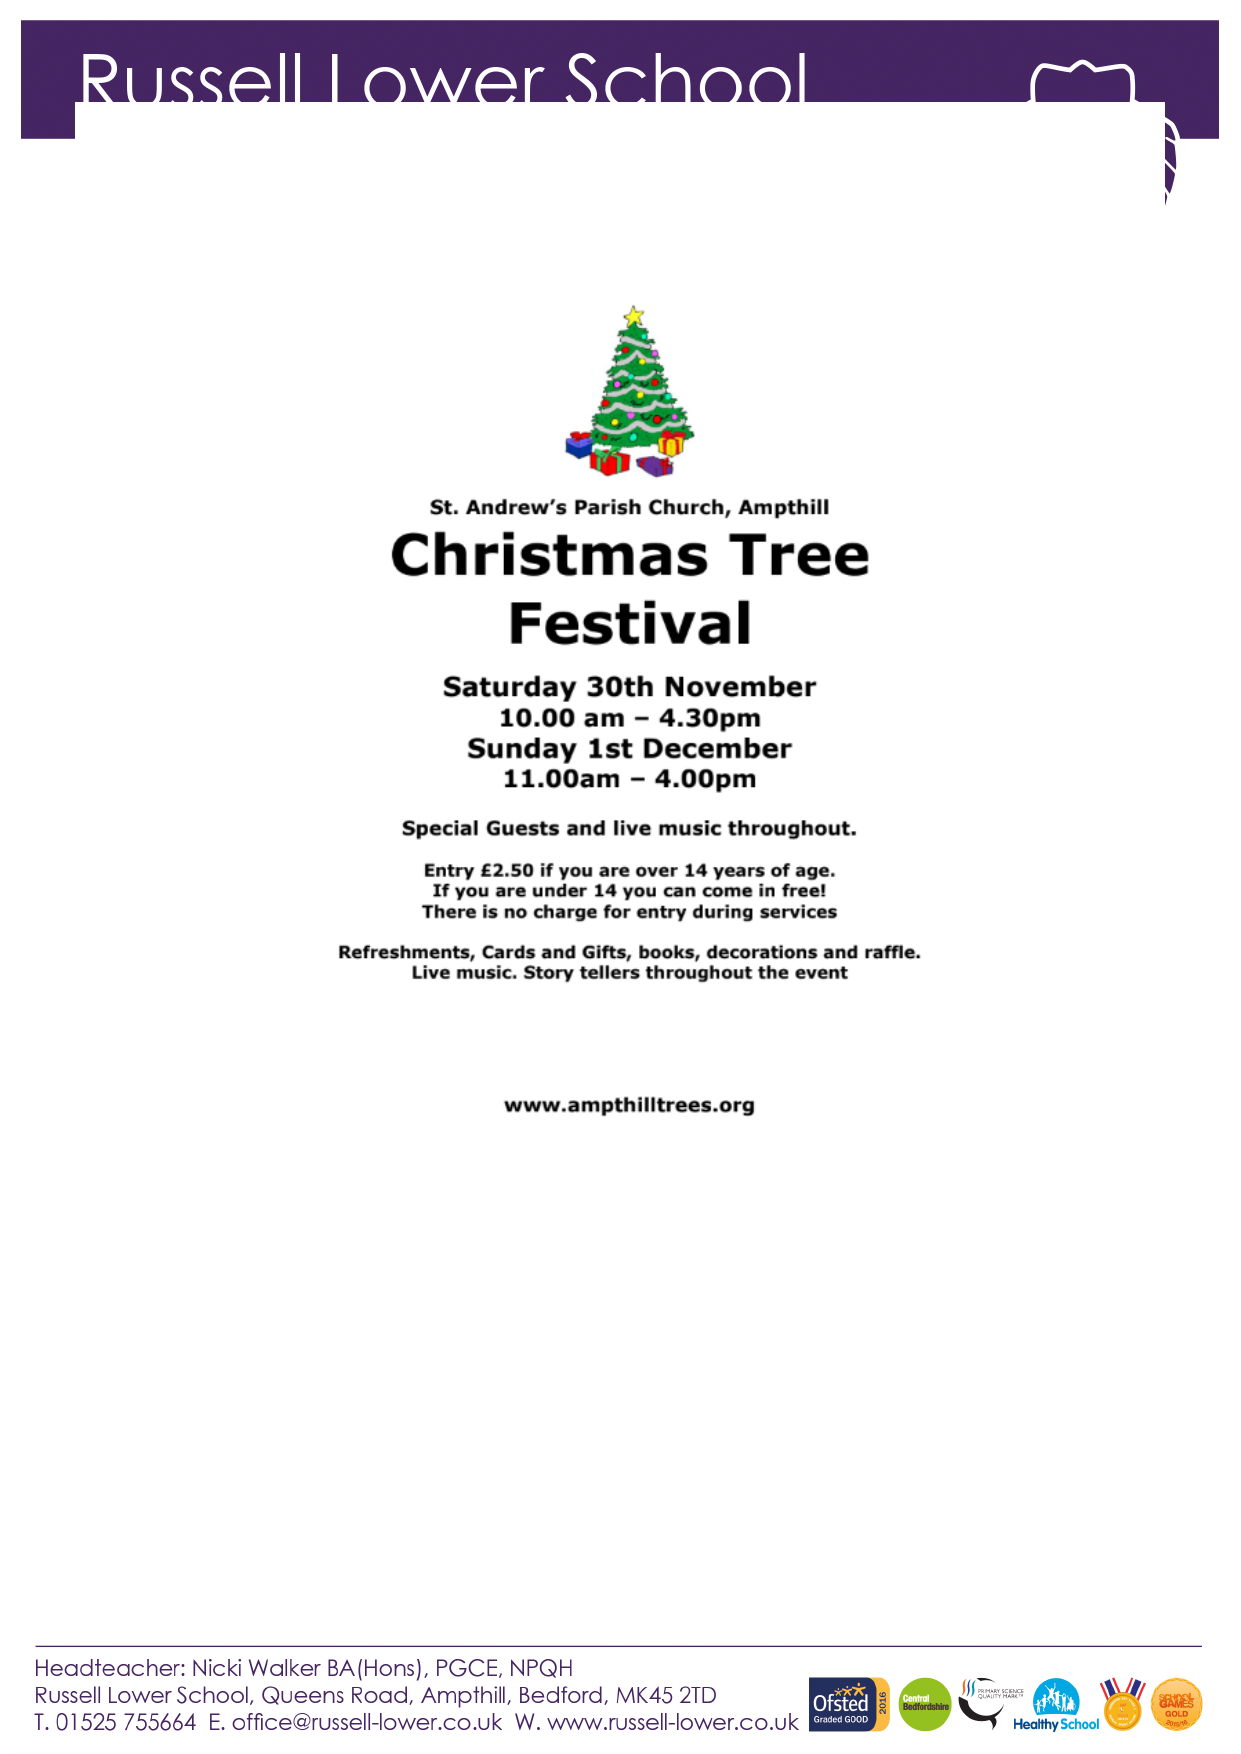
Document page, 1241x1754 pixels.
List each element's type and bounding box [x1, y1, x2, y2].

picture [21, 20, 1219, 256]
picture [272, 255, 968, 1146]
picture [12, 1621, 1225, 1754]
